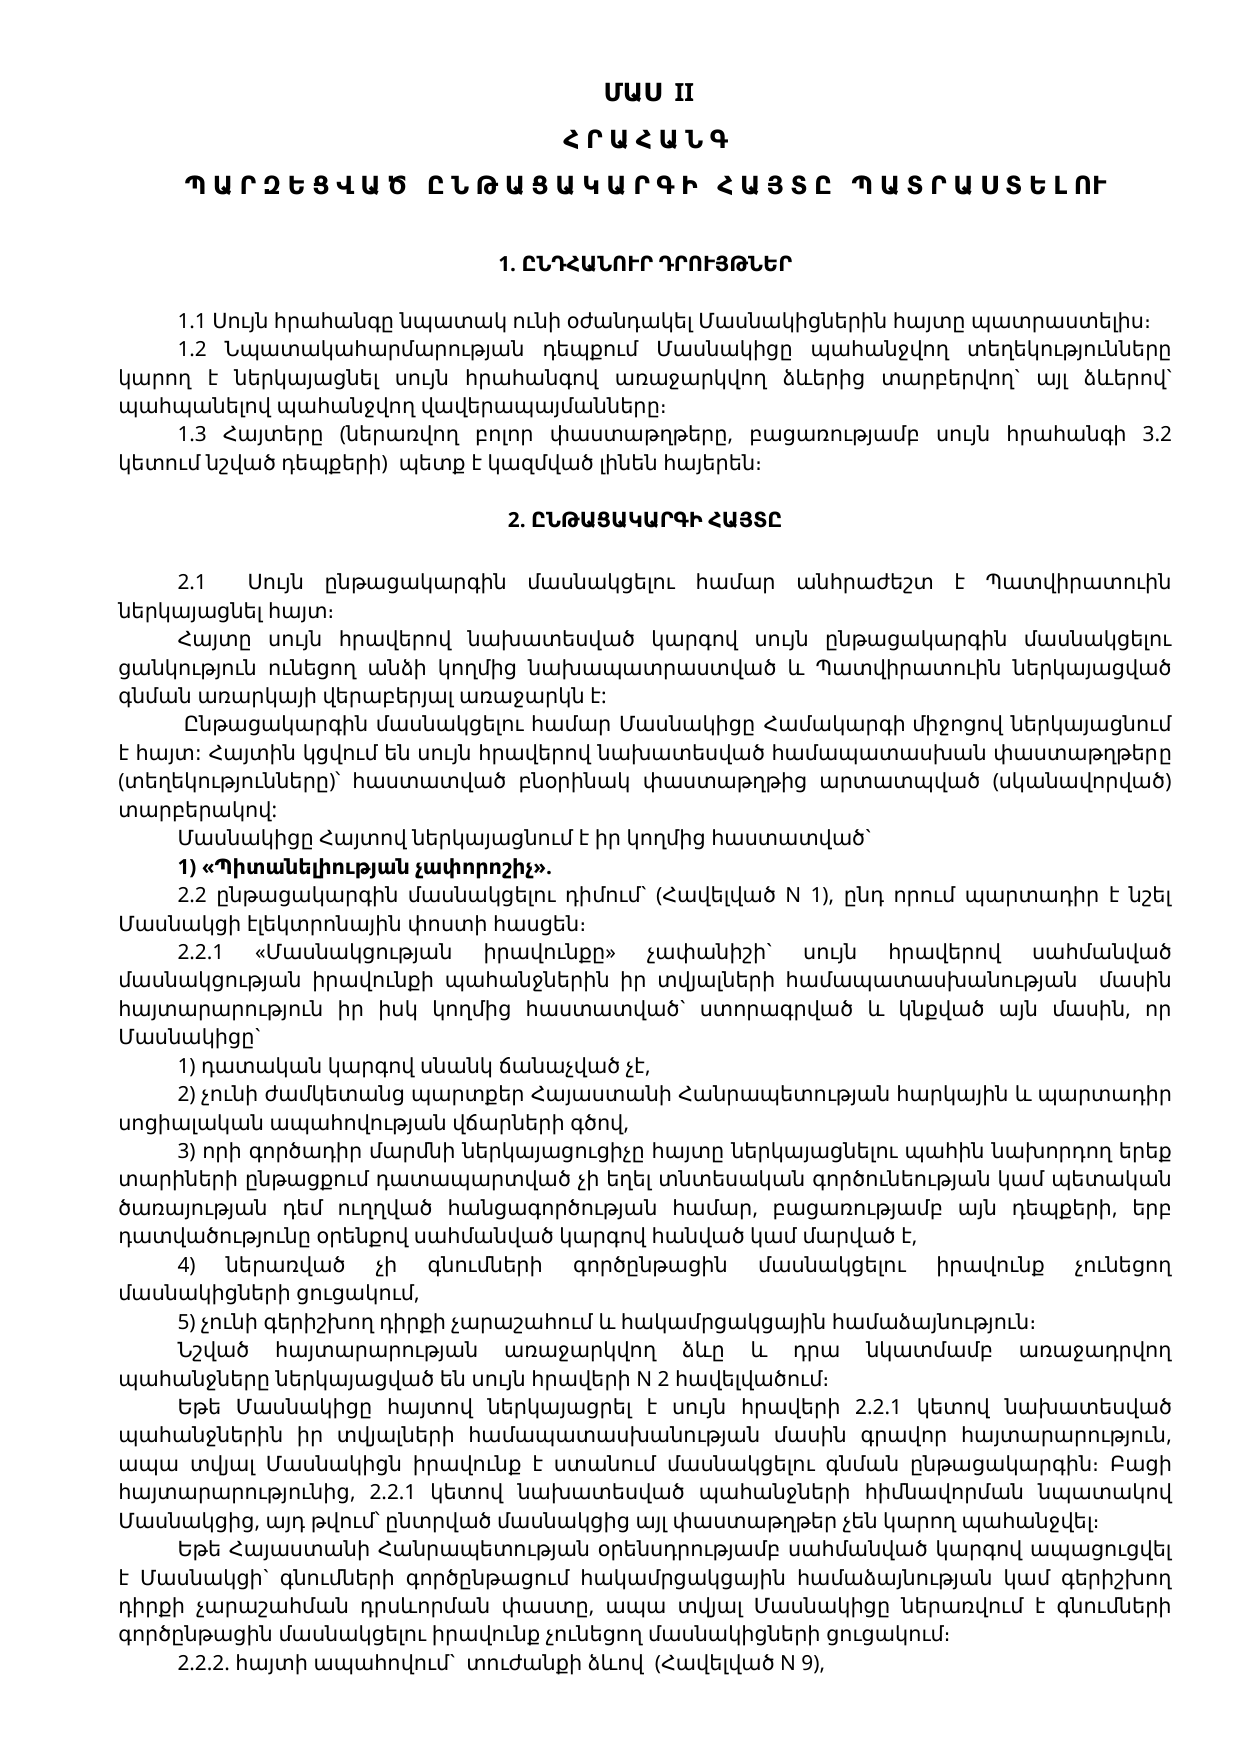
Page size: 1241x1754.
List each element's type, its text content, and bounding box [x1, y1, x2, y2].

text Ընթացակարգին մասնակցելու համար Մասնակիցը Համակարգի միջոցով ներկայացնում է հայտ: Հայտին կցվում են սույն հրավերով նախատեսված համապատասխան փաստաթղթերը (տեղեկությունները)՝ հաստատված բնօրինակ փաստաթղթից արտատպված (սկանավորված) տարբերակով: [118, 709, 1172, 823]
text Եթե Հայաստանի Հանրապետության օրենսդրությամբ սահմանված կարգով ապացուցվել է Մասնակցի` գնումների գործընթացում հակամրցակցային համաձայնության կամ գերիշխող դիրքի չարաշահման դրսևորման փաստը, ապա տվյալ Մասնակիցը ներառվում է գնումների գործընթացին մասնակցելու իրավունք չունեցող մասնակիցների ցուցակում։ [118, 1534, 1172, 1648]
text 2.2.1 «Մասնակցության իրավունքը» չափանիշի` սույն հրավերով սահմանված մասնակցության իրավունքի պահանջներին իր տվյալների համապատասխանության մասին հայտարարություն իր իսկ կողմից հաստատված` ստորագրված և կնքված այն մասին, որ Մասնակիցը` [118, 937, 1172, 1051]
text Պ Ա Ր Զ Ե Ց Վ Ա Ծ Ը Ն Թ Ա Ց Ա Կ Ա Ր Գ Ի Հ Ա Յ Տ Ը Պ Ա Տ Ր Ա Ս Տ Ե Լ ՈՒ [118, 168, 1173, 202]
text 2.2.2. հայտի ապահովում` տուժանքի ձևով (Հավելված N 9), [118, 1648, 1172, 1676]
text 2) չունի ժամկետանց պարտքեր Հայաստանի Հանրապետության հարկային և պարտադիր սոցիալական ապահովության վճարների գծով, [118, 1079, 1172, 1136]
text 1.3 Հայտերը (ներառվող բոլոր փաստաթղթերը, բացառությամբ սույն հրահանգի 3.2 կետում նշված դեպքերի) պետք է կազմված լինեն հայերեն։ [118, 419, 1172, 476]
text Եթե Մասնակիցը հայտով ներկայացրել է սույն հրավերի 2.2.1 կետով նախատեսված պահանջներին իր տվյալների համապատասխանության մասին գրավոր հայտարարություն, ապա տվյալ Մասնակիցն իրավունք է ստանում մասնակցելու գնման ընթացակարգին։ Բացի հայտարարությունից, 2.2.1 կետով նախատեսված պահանջների հիմնավորման նպատակով Մասնակցից, այդ թվում՝ ընտրված մասնակցից այլ փաստաթղթեր չեն կարող պահանջվել։ [118, 1392, 1172, 1534]
text 5) չունի գերիշխող դիրքի չարաշահում և հակամրցակցային համաձայնություն։ [118, 1307, 1172, 1335]
text 1.1 Սույն հրահանգը նպատակ ունի օժանդակել Մասնակիցներին հայտը պատրաստելիս։ [118, 306, 1172, 334]
text 1) «Պիտանելիության չափորոշիչ». [118, 852, 1172, 880]
text 2. ԸՆԹԱՑԱԿԱՐԳԻ ՀԱՅՏԸ [118, 505, 1172, 533]
text ՄԱՍ II [118, 75, 1173, 109]
text 2.2 ընթացակարգին մասնակցելու դիմում` (Հավելված N 1), ընդ որում պարտադիր է նշել Մասնակցի էլեկտրոնային փոստի հասցեն։ [118, 880, 1172, 937]
text 1. ԸՆԴՀԱՆՈՒՐ ԴՐՈՒՅԹՆԵՐ [118, 249, 1172, 277]
text Նշված հայտարարության առաջարկվող ձևը և դրա նկատմամբ առաջադրվող պահանջները ներկայացված են սույն հրավերի N 2 հավելվածում։ [118, 1335, 1172, 1392]
text Հայտը սույն հրավերով նախատեսված կարգով սույն ընթացակարգին մասնակցելու ցանկություն ունեցող անձի կողմից նախապատրաստված և Պատվիրատուին ներկայացված գնման առարկայի վերաբերյալ առաջարկն է: [118, 624, 1172, 709]
text Մասնակիցը Հայտով ներկայացնում է իր կողմից հաստատված` [118, 823, 1172, 852]
text 3) որի գործադիր մարմնի ներկայացուցիչը հայտը ներկայացնելու պահին նախորդող երեք տարիների ընթացքում դատապարտված չի եղել տնտեսական գործունեության կամ պետական ծառայության դեմ ուղղված հանցագործության համար, բացառությամբ այն դեպքերի, երբ դատվածությունը օրենքով սահմանված կարգով հանված կամ մարված է, [118, 1136, 1172, 1250]
text Հ Ր Ա Հ Ա Ն Գ [118, 121, 1173, 156]
text 2.1 Սույն ընթացակարգին մասնակցելու համար անհրաժեշտ է Պատվիրատուին ներկայացնել հայտ։ [118, 567, 1172, 624]
text 1) դատական կարգով սնանկ ճանաչված չէ, [118, 1051, 1172, 1079]
text 1.2 Նպատակահարմարության դեպքում Մասնակիցը պահանջվող տեղեկությունները կարող է ներկայացնել սույն հրահանգով առաջարկվող ձևերից տարբերվող` այլ ձևերով` պահպանելով պահանջվող վավերապայմանները։ [118, 334, 1172, 419]
text 4) ներառված չի գնումների գործընթացին մասնակցելու իրավունք չունեցող մասնակիցների ցուցակում, [118, 1250, 1172, 1307]
